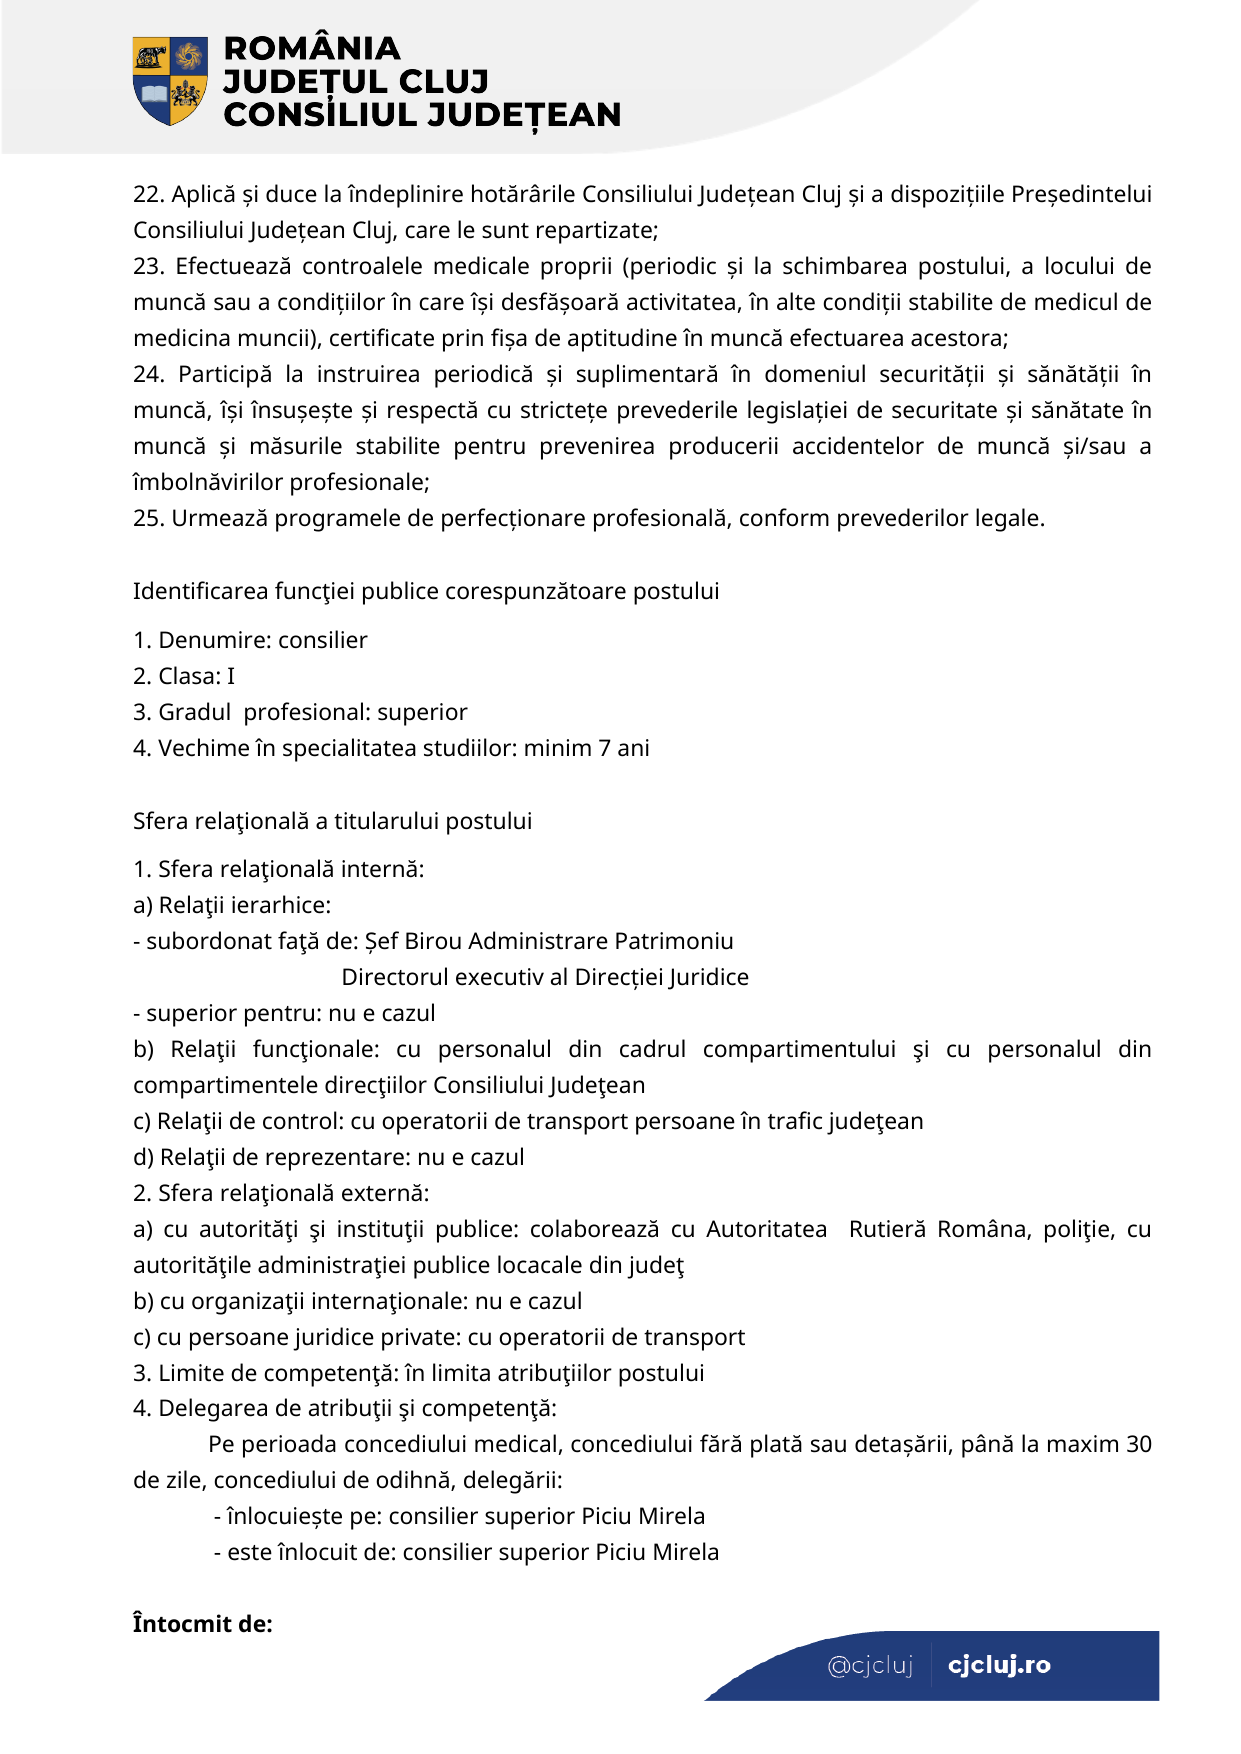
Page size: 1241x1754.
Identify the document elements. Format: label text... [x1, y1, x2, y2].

text d) Relaţii de reprezentare: nu e cazul [133, 1141, 1153, 1172]
text a) cu autorităţi şi instituţii publice: colaborează cu Autoritatea Rutieră Româna, poliţie, cu autorităţile administraţiei publice locacale din judeţ [133, 1213, 1153, 1280]
text b) cu organizaţii internaţionale: nu e cazul [133, 1284, 1153, 1316]
text c) Relaţii de control: cu operatorii de transport persoane în trafic judeţean [133, 1105, 1153, 1136]
text - superior pentru: nu e cazul [133, 997, 1153, 1028]
text Directorul executiv al Direcției Juridice [133, 961, 1153, 992]
picture [132, 29, 620, 135]
picture [703, 1631, 1160, 1701]
text Pe perioada concediului medical, concediului fără plată sau detașării, până la maxim 30 de zile, concediului de odihnă, delegării: [133, 1428, 1153, 1496]
text 22. Aplică și duce la îndeplinire hotărârile Consiliului Județean Cluj și a dispozițiile Președintelui Consiliului Județean Cluj, care le sunt repartizate; [133, 178, 1153, 246]
text a) Relaţii ierarhice: [133, 889, 1153, 921]
text - este înlocuit de: consilier superior Piciu Mirela [133, 1536, 1153, 1567]
text - înlocuiește pe: consilier superior Piciu Mirela [133, 1500, 1153, 1531]
text 24. Participă la instruirea periodică şi suplimentară în domeniul securităţii şi sănătăţii în muncă, îşi însuşește şi respectă cu stricteţe prevederile legislaţiei de securitate şi sănătate în muncă şi măsurile stabilite pentru prevenirea producerii accidentelor de muncă şi/sau a îmbolnăvirilor profesionale; [133, 358, 1153, 497]
subtitle Sfera relaţională a titularului postului [133, 805, 1153, 836]
text - subordonat faţă de: Șef Birou Administrare Patrimoniu [133, 925, 1153, 956]
text b) Relaţii funcţionale: cu personalul din cadrul compartimentului şi cu personalul din compartimentele direcţiilor Consiliului Judeţean [133, 1033, 1153, 1100]
text Întocmit de: [133, 1608, 1153, 1639]
text 2. Clasa: I [133, 659, 1153, 691]
text 4. Delegarea de atribuţii şi competenţă: [133, 1392, 1153, 1424]
text 1. Sfera relaţională internă: [133, 853, 1153, 884]
text 1. Denumire: consilier [133, 624, 1153, 655]
text c) cu persoane juridice private: cu operatorii de transport [133, 1321, 1153, 1352]
text 2. Sfera relaţională externă: [133, 1177, 1153, 1208]
text 4. Vechime în specialitatea studiilor: minim 7 ani [133, 731, 1153, 763]
text 3. Limite de competenţă: în limita atribuţiilor postului [133, 1356, 1153, 1388]
text 3. Gradul profesional: superior [133, 696, 1153, 727]
text 25. Urmează programele de perfecționare profesională, conform prevederilor legale. [133, 502, 1153, 533]
text 23. Efectuează controalele medicale proprii (periodic şi la schimbarea postului, a locului de muncă sau a condiţiilor în care îşi desfăşoară activitatea, în alte condiţii stabilite de medicul de medicina muncii), certificate prin fişa de aptitudine în muncă efectuarea acestora; [133, 250, 1153, 353]
subtitle Identificarea funcţiei publice corespunzătoare postului [133, 575, 1153, 606]
